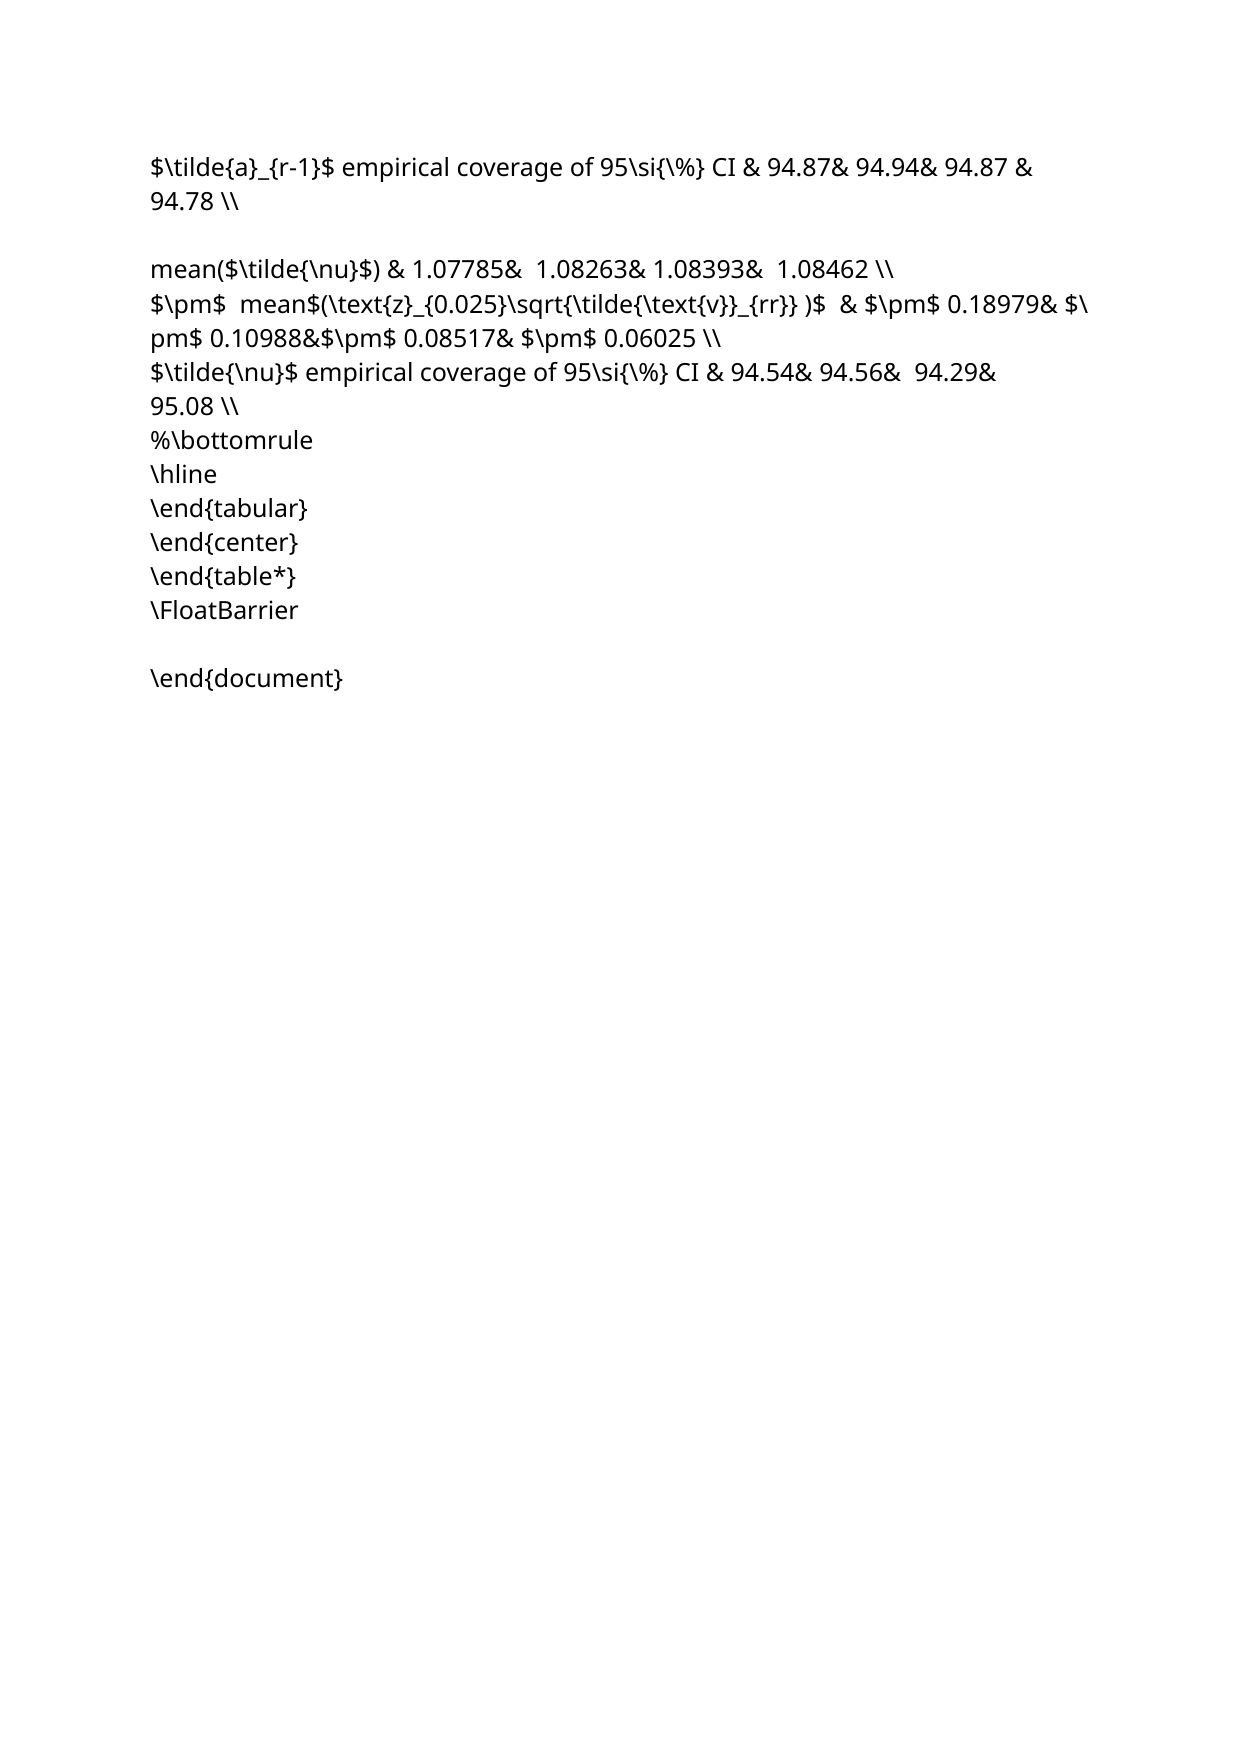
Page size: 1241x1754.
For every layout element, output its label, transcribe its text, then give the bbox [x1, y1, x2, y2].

text $\tilde{\nu}$ empirical coverage of 95\si{\%} CI & 94.54& 94.56& 94.29& 95.08 \\ [150, 354, 1090, 422]
text \end{table*} [150, 559, 1090, 593]
text $\tilde{a}_{r-1}$ empirical coverage of 95\si{\%} CI & 94.87& 94.94& 94.87 & 94.78 \\ [150, 150, 1090, 218]
text \hline [150, 457, 1090, 491]
text \end{center} [150, 525, 1090, 559]
text %\bottomrule [150, 422, 1090, 457]
text mean($\tilde{\nu}$) & 1.07785& 1.08263& 1.08393& 1.08462 \\ [150, 252, 1090, 286]
text \FloatBarrier [150, 593, 1090, 627]
text \end{tabular} [150, 491, 1090, 525]
text \end{document} [150, 661, 1090, 695]
text $\pm$ mean$(\text{z}_{0.025}\sqrt{\tilde{\text{v}}_{rr}} )$ & $\pm$ 0.18979& $\pm$ 0.10988&$\pm$ 0.08517& $\pm$ 0.06025 \\ [150, 286, 1090, 354]
